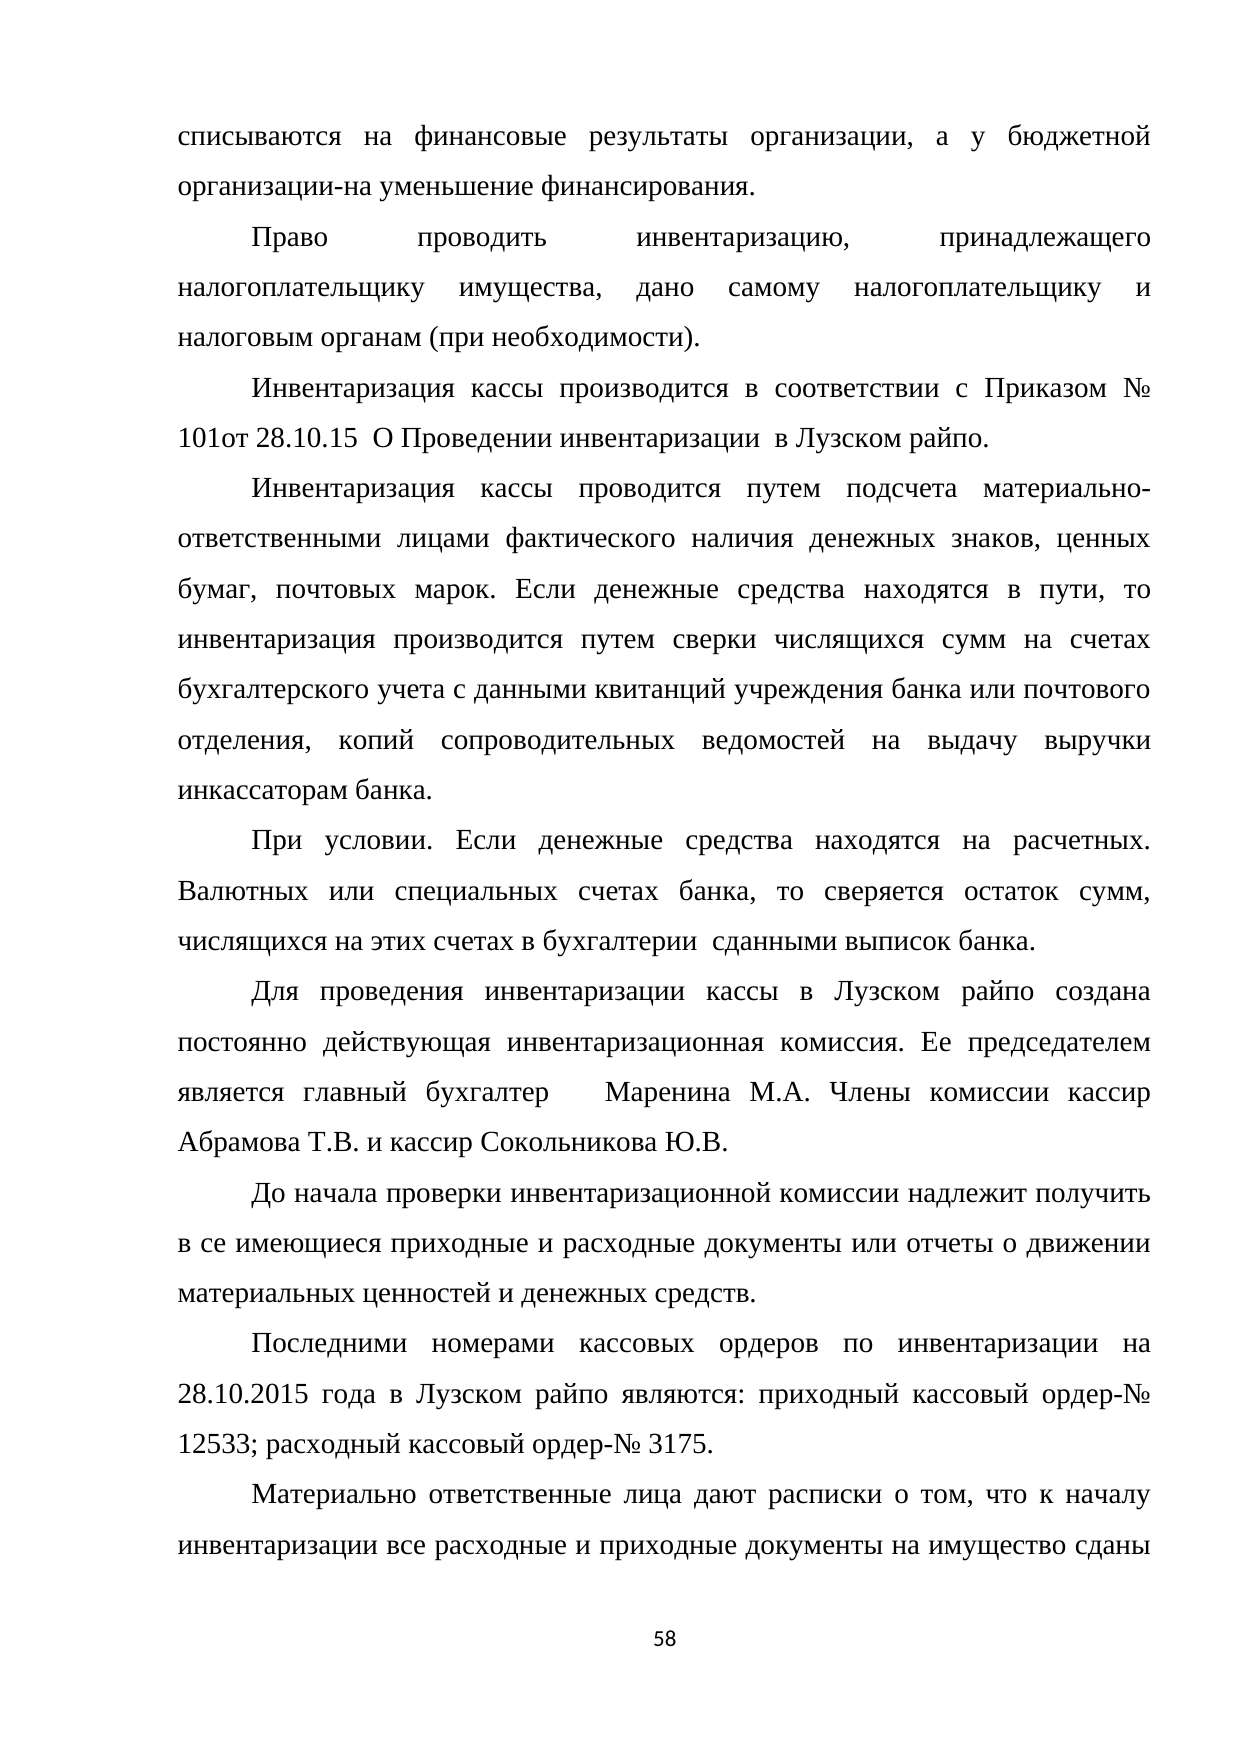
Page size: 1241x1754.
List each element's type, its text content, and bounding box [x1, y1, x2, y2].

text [177, 118, 1152, 202]
text Право проводить инвентаризацию, принадлежащего налогоплательщику имущества, дано самому налогоплательщику и налоговым органам (при необходимости). [177, 219, 1152, 353]
text Последними номерами кассовых ордеров по инвентаризации на 28.10.2015 года в Лузском райпо являются: приходный кассовый ордер-№ 12533; расходный кассовый ордер-№ 3175. [177, 1326, 1152, 1460]
text Инвентаризация кассы производится в соответствии с Приказом № 101от 28.10.15 О Проведении инвентаризации в Лузском райпо. [177, 370, 1152, 453]
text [177, 1477, 1152, 1560]
text Инвентаризация кассы проводится путем подсчета материально-ответственными лицами фактического наличия денежных знаков, ценных бумаг, почтовых марок. Если денежные средства находятся в пути, то инвентаризация производится путем сверки числящихся сумм на счетах бухгалтерского учета с данными квитанций учреждения банка или почтового отделения, копий сопроводительных ведомостей на выдачу выручки инкассаторам банка. [177, 470, 1152, 806]
text При условии. Если денежные средства находятся на расчетных. Валютных или специальных счетах банка, то сверяется остаток сумм, числящихся на этих счетах в бухгалтерии сданными выписок банка. [177, 822, 1152, 957]
text До начала проверки инвентаризационной комиссии надлежит получить в се имеющиеся приходные и расходные документы или отчеты о движении материальных ценностей и денежных средств. [177, 1175, 1152, 1309]
text Для проведения инвентаризации кассы в Лузском райпо создана постоянно действующая инвентаризационная комиссия. Ее председателем является главный бухгалтер Маренина М.А. Члены комиссии кассир Абрамова Т.В. и кассир Сокольникова Ю.В. [177, 973, 1152, 1158]
